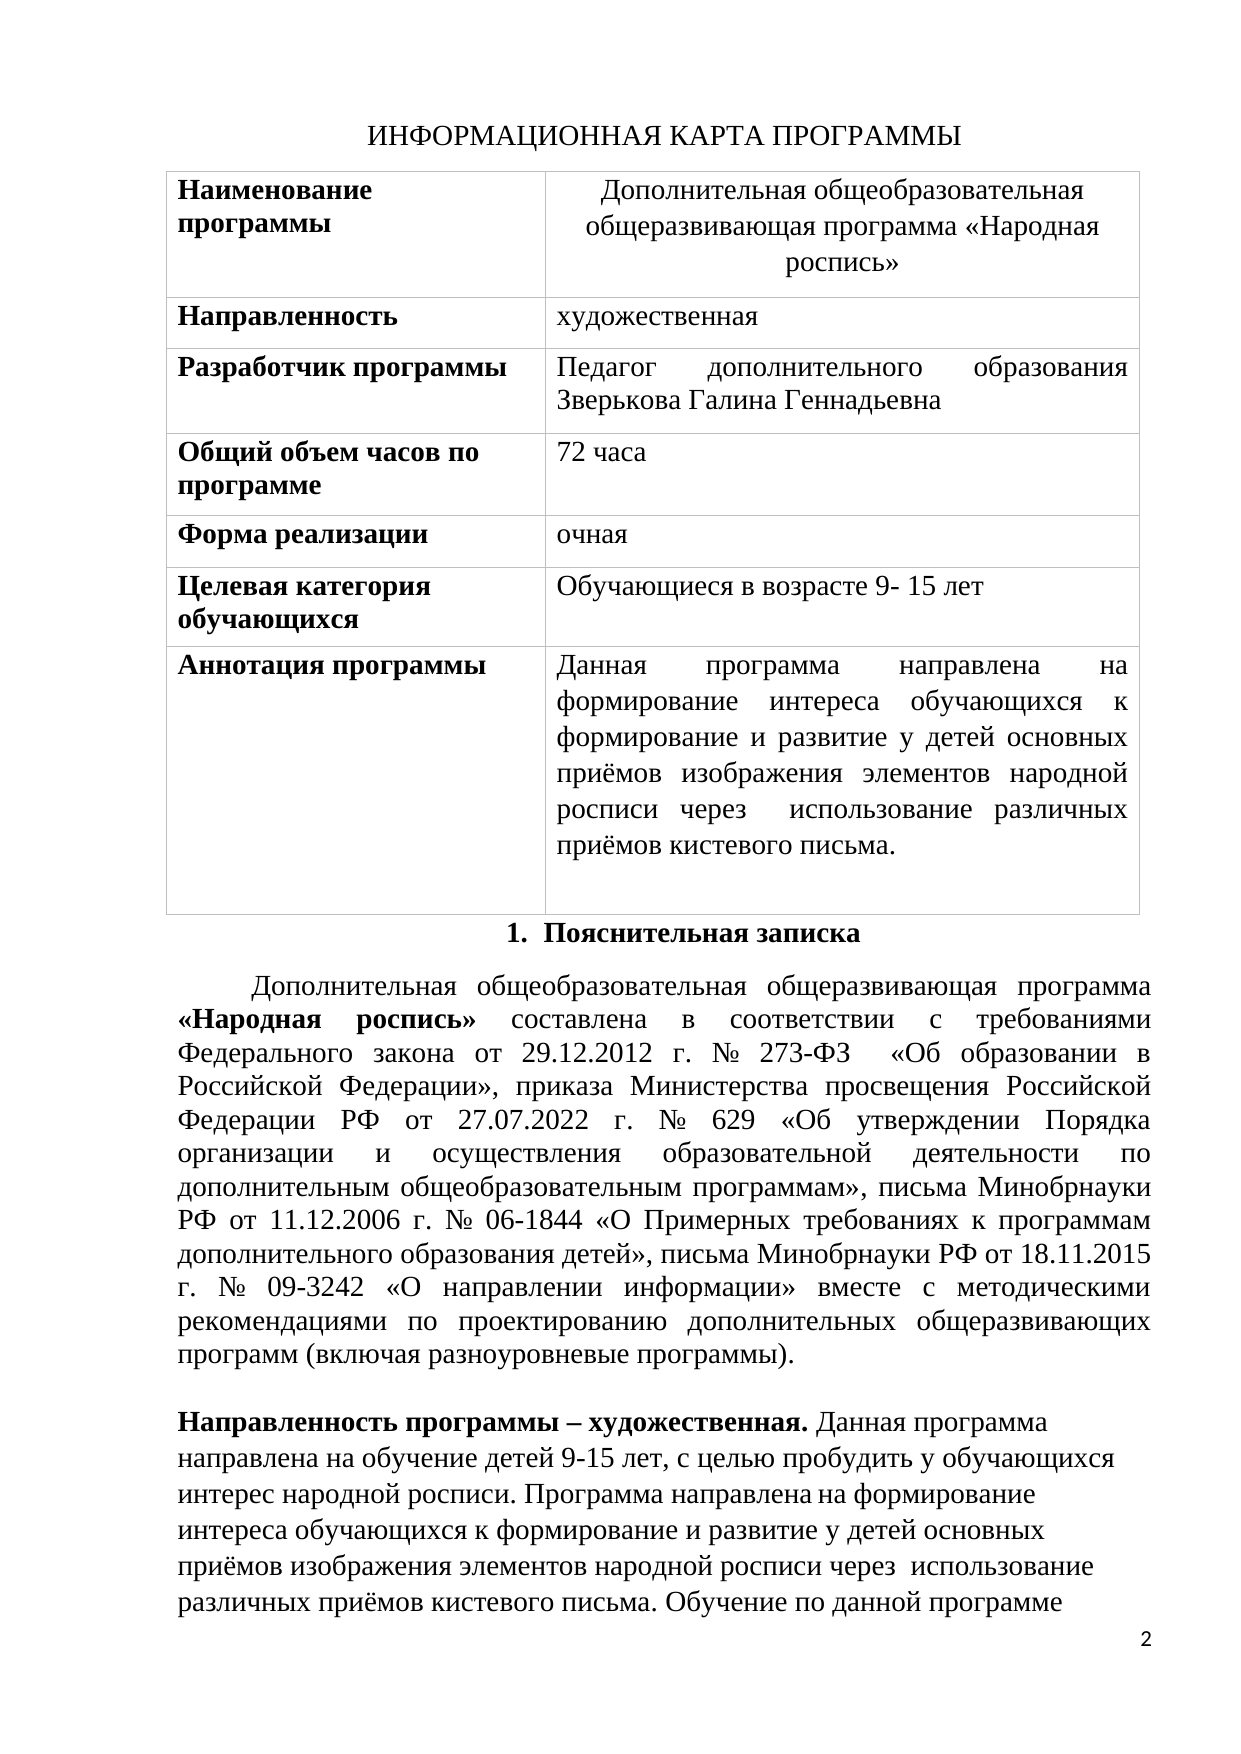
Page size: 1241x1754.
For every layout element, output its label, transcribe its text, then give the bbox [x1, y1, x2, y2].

list Пояснительная записка [215, 915, 1152, 948]
text ИНФОРМАЦИОННАЯ КАРТА ПРОГРАММЫ [177, 118, 1152, 152]
table_cell очная [546, 516, 1139, 567]
table_header Дополнительная общеобразовательная общеразвивающая программа «Народная роспись» [546, 172, 1139, 297]
table_cell Обучающиеся в возрасте 9- 15 лет [546, 568, 1139, 646]
table_header Наименование программы [167, 172, 545, 297]
table_cell Целевая категория обучающихся [167, 568, 545, 646]
table_cell Направленность [167, 298, 545, 348]
table_cell 72 часа [546, 434, 1139, 515]
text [177, 1404, 1152, 1618]
table_cell Аннотация программы [167, 647, 545, 914]
table_cell художественная [546, 298, 1139, 348]
table_cell Разработчик программы [167, 349, 545, 433]
table_cell Форма реализации [167, 516, 545, 567]
table_cell Общий объем часов по программе [167, 434, 545, 515]
table_cell Данная программа направлена на формирование интереса обучающихся к формирование и развитие у детей основных приёмов изображения элементов народной росписи через использование различных приёмов кистевого письма. [546, 647, 1139, 914]
text Дополнительная общеобразовательная общеразвивающая программа «Народная роспись» составлена в соответствии с требованиями Федерального закона от 29.12.2012 г. № 273-ФЗ «Об образовании в Российской Федерации», приказа Министерства просвещения Российской Федерации РФ от 27.07.2022 г. № 629 «Об утверждении Порядка организации и осуществления образовательной деятельности по дополнительным общеобразовательным программам», письма Минобрнауки РФ от 11.12.2006 г. № 06-1844 «О Примерных требованиях к программам дополнительного образования детей», письма Минобрнауки РФ от 18.11.2015 г. № 09-3242 «О направлении информации» вместе с методическими рекомендациями по проектированию дополнительных общеразвивающих программ (включая разноуровневые программы). [177, 968, 1152, 1370]
table_cell Педагог дополнительного образования Зверькова Галина Геннадьевна [546, 349, 1139, 433]
